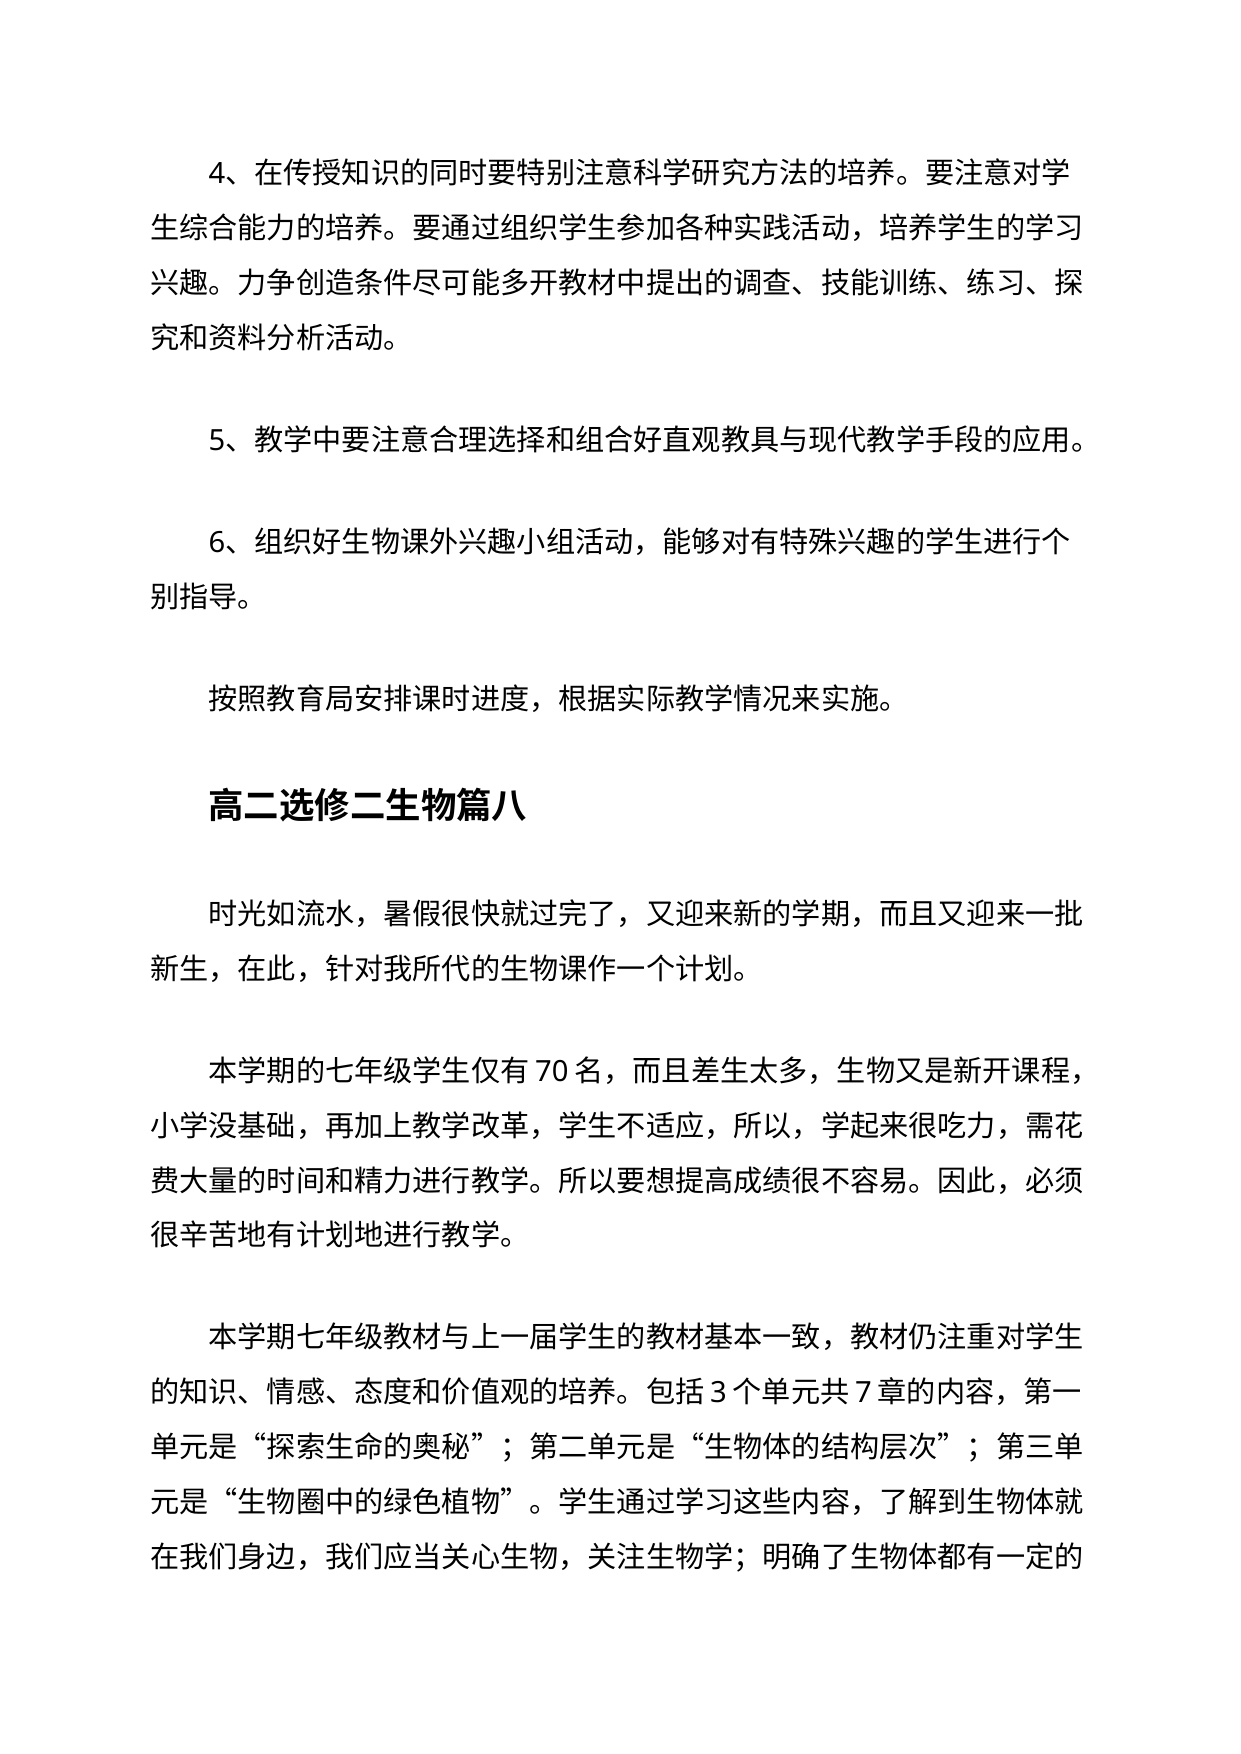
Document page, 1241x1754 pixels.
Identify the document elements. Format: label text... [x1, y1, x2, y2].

text 6、组织好生物课外兴趣小组活动，能够对有特殊兴趣的学生进行个别指导。 [150, 518, 1090, 616]
text 按照教育局安排课时进度，根据实际教学情况来实施。 [150, 675, 1090, 718]
text 高二选修二生物篇八 [150, 777, 1090, 828]
text 本学期的七年级学生仅有70名，而且差生太多，生物又是新开课程，小学没基础，再加上教学改革，学生不适应，所以，学起来很吃力，需花费大量的时间和精力进行教学。所以要想提高成绩很不容易。因此，必须很辛苦地有计划地进行教学。 [150, 1047, 1090, 1254]
text 时光如流水，暑假很快就过完了，又迎来新的学期，而且又迎来一批新生，在此，针对我所代的生物课作一个计划。 [150, 891, 1090, 988]
text 5、教学中要注意合理选择和组合好直观教具与现代教学手段的应用。 [150, 417, 1090, 459]
text 4、在传授知识的同时要特别注意科学研究方法的培养。要注意对学生综合能力的培养。要通过组织学生参加各种实践活动，培养学生的学习兴趣。力争创造条件尽可能多开教材中提出的调查、技能训练、练习、探究和资料分析活动。 [150, 150, 1090, 357]
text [150, 1314, 1090, 1576]
